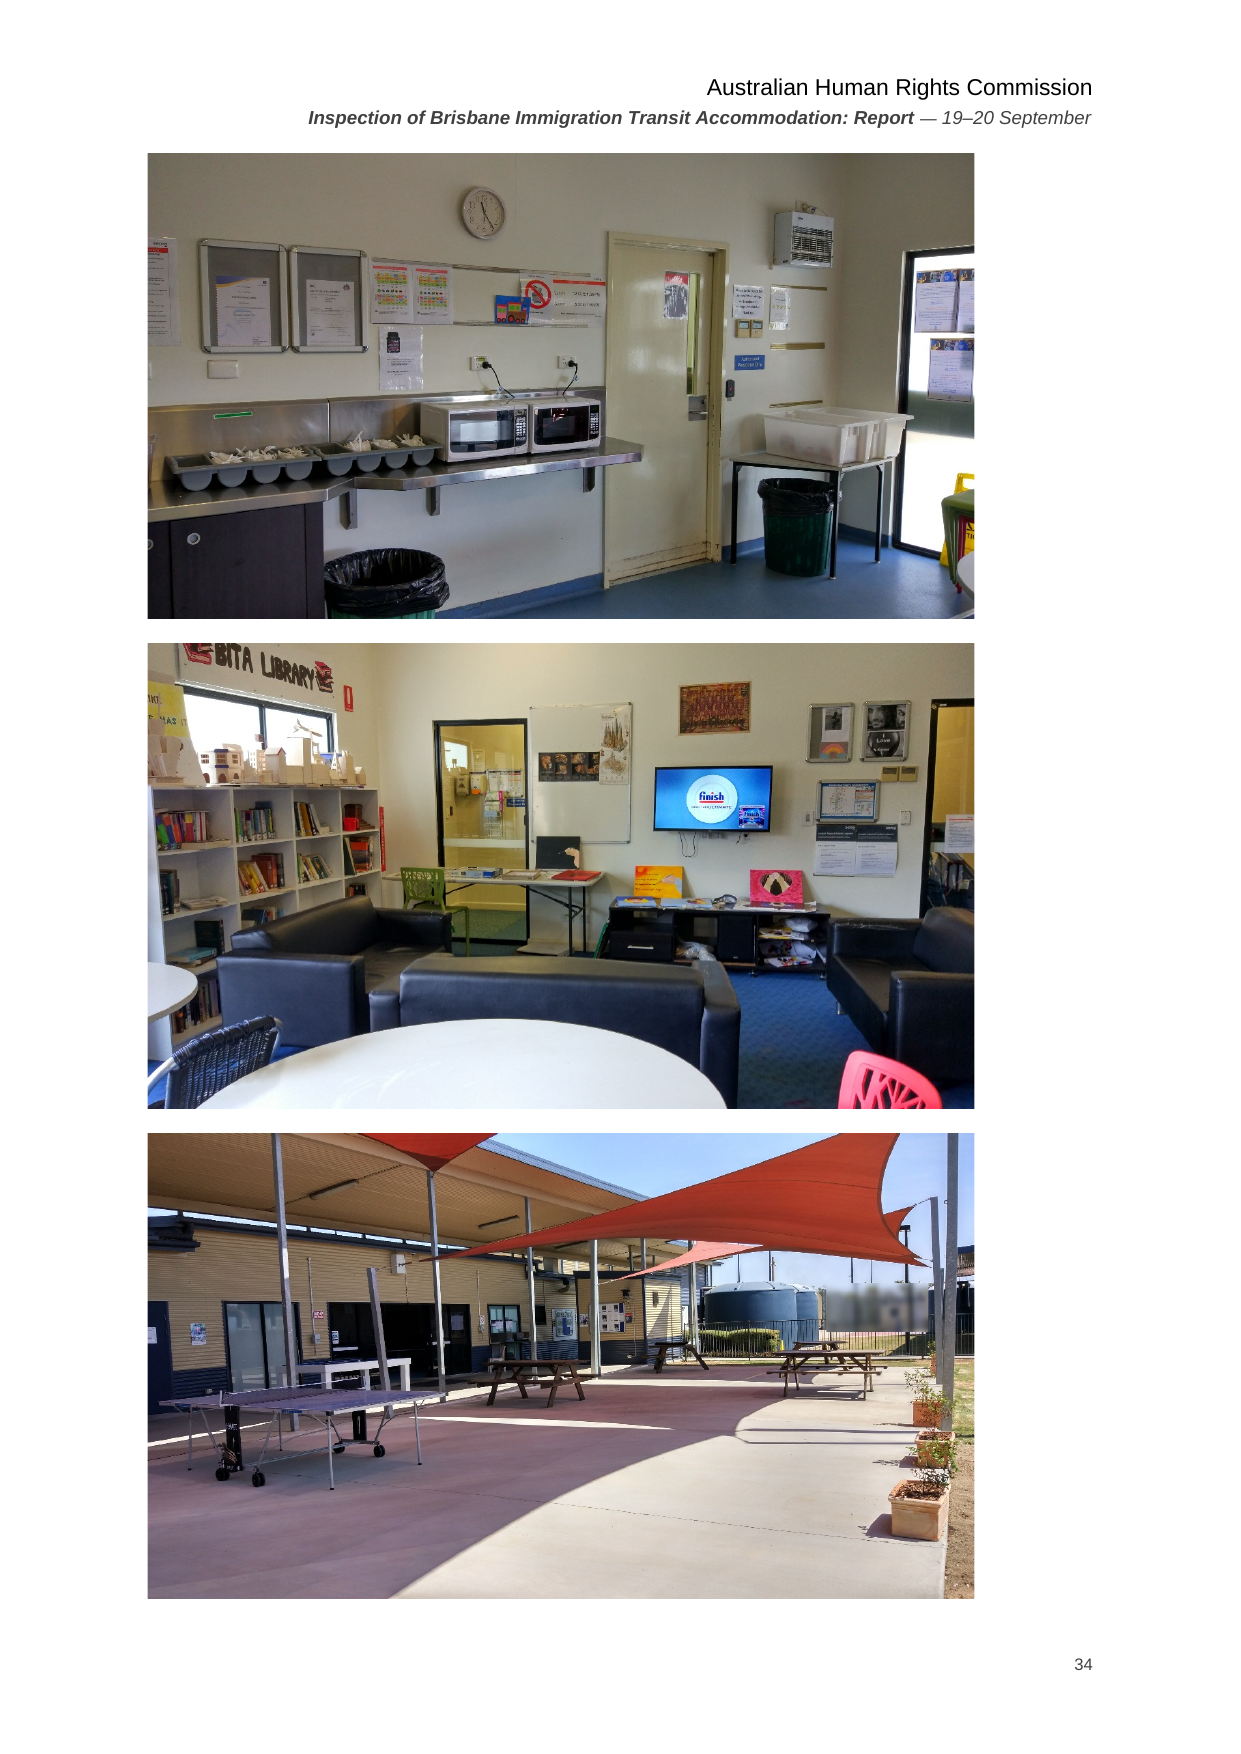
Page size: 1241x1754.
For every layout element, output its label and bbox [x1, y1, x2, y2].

picture [147, 153, 975, 619]
picture [147, 1133, 975, 1599]
picture [147, 643, 975, 1109]
